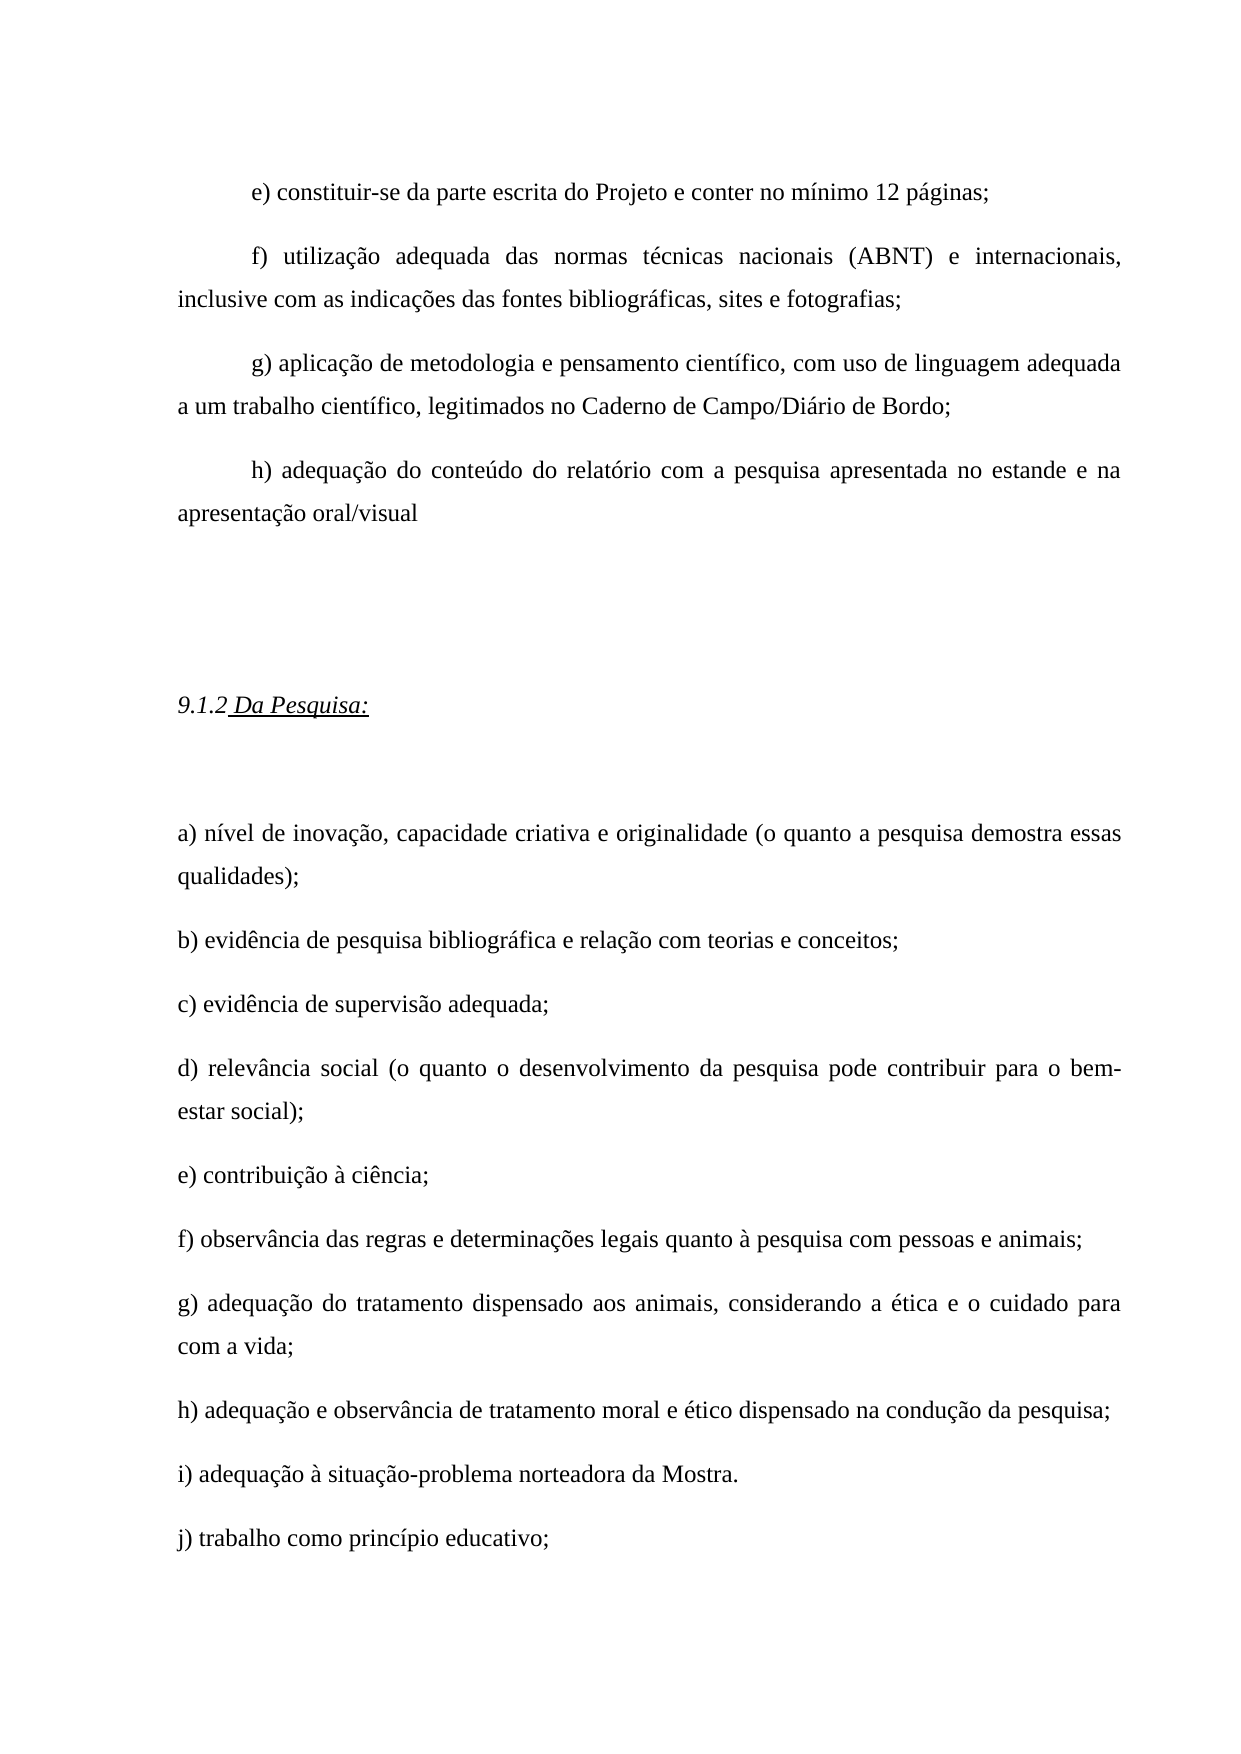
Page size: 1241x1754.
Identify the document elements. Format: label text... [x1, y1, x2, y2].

text f) utilização adequada das normas técnicas nacionais (ABNT) e internacionais, inclusive com as indicações das fontes bibliográficas, sites e fotografias; [177, 241, 1122, 313]
list e) contribuição à ciência; [177, 1160, 1122, 1189]
list a) nível de inovação, capacidade criativa e originalidade (o quanto a pesquisa demostra essas qualidades); [177, 818, 1122, 890]
text e) constituir-se da parte escrita do Projeto e conter no mínimo 12 páginas; [177, 177, 1122, 206]
list f) observância das regras e determinações legais quanto à pesquisa com pessoas e animais; [177, 1224, 1122, 1253]
list h) adequação e observância de tratamento moral e ético dispensado na condução da pesquisa; [177, 1395, 1122, 1424]
list i) adequação à situação-problema norteadora da Mostra. [177, 1459, 1122, 1488]
list d) relevância social (o quanto o desenvolvimento da pesquisa pode contribuir para o bem-estar social); [177, 1053, 1122, 1125]
text g) aplicação de metodologia e pensamento científico, com uso de linguagem adequada a um trabalho científico, legitimados no Caderno de Campo/Diário de Bordo; [177, 348, 1122, 420]
list g) adequação do tratamento dispensado aos animais, considerando a ética e o cuidado para com a vida; [177, 1288, 1122, 1360]
text 9.1.2 Da Pesquisa: [177, 690, 1122, 719]
list b) evidência de pesquisa bibliográfica e relação com teorias e conceitos; [177, 925, 1122, 954]
list c) evidência de supervisão adequada; [177, 989, 1122, 1018]
text h) adequação do conteúdo do relatório com a pesquisa apresentada no estande e na apresentação oral/visual [177, 455, 1122, 527]
list j) trabalho como princípio educativo; [177, 1523, 1122, 1552]
